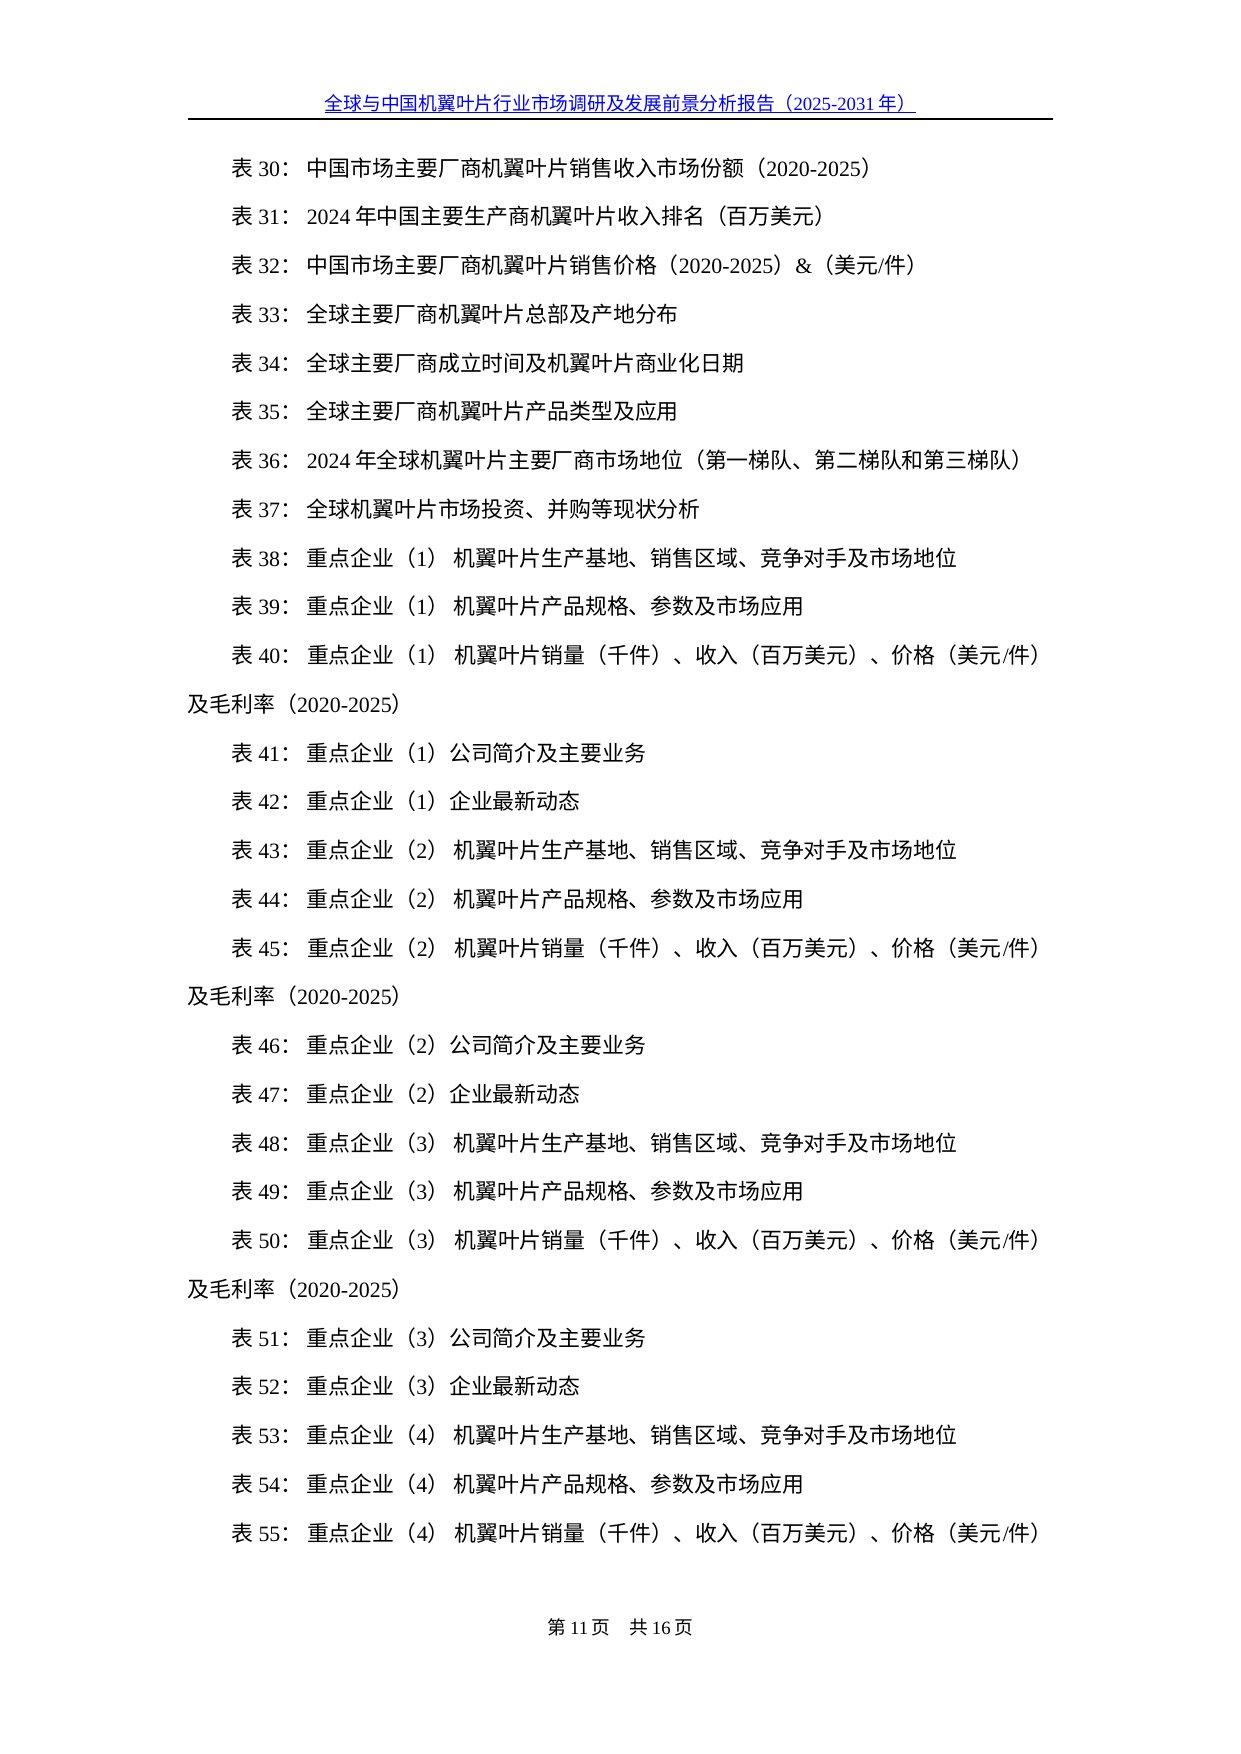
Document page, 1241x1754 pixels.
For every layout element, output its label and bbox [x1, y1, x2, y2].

text [187, 150, 1053, 1548]
